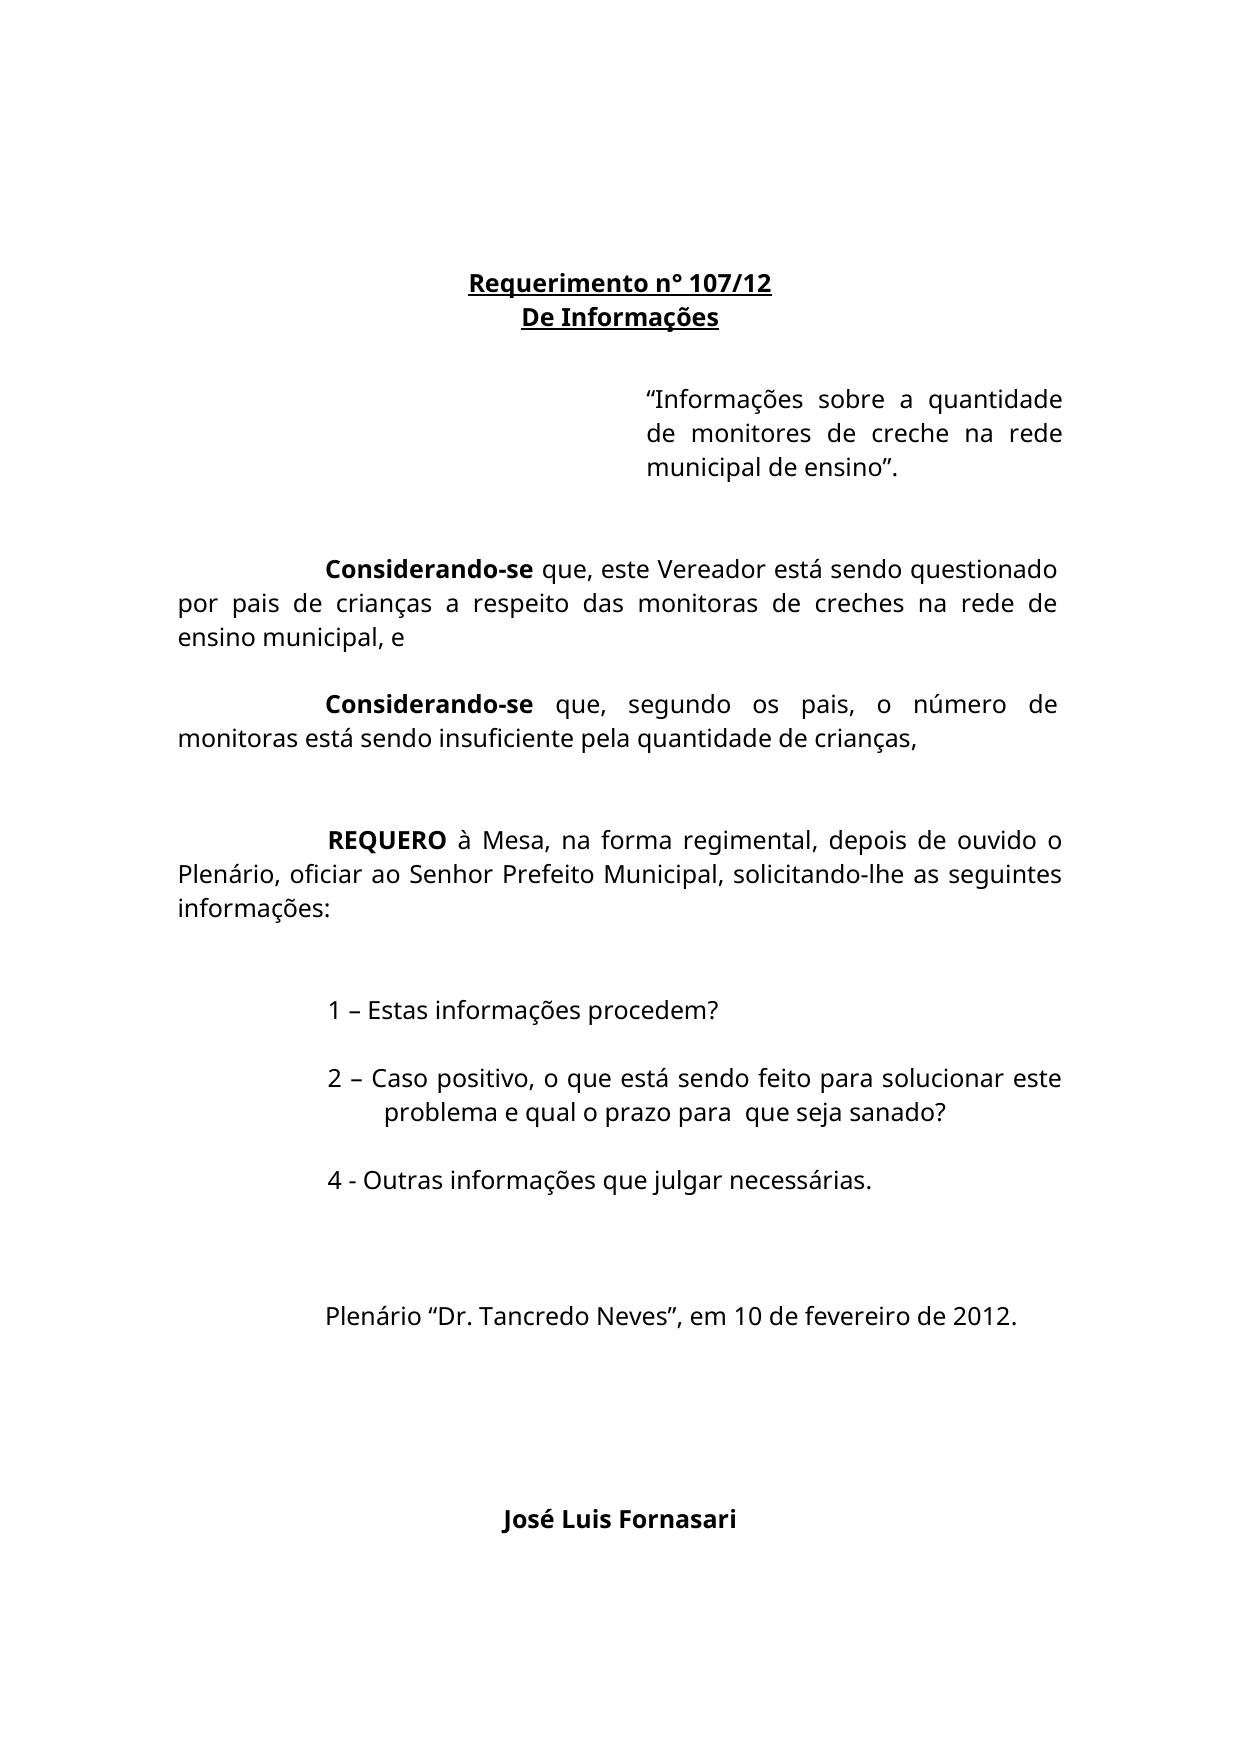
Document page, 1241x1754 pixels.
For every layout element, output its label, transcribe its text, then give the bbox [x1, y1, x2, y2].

text José Luis Fornasari [177, 1502, 1063, 1536]
text REQUERO à Mesa, na forma regimental, depois de ouvido o Plenário, oficiar ao Senhor Prefeito Municipal, solicitando-lhe as seguintes informações: [177, 823, 1063, 925]
text “Informações sobre a quantidade de monitores de creche na rede municipal de ensino”. [646, 382, 1063, 484]
title Requerimento n° 107/12 [177, 266, 1063, 300]
text 1 – Estas informações procedem? [327, 993, 1063, 1027]
text 2 – Caso positivo, o que está sendo feito para solucionar este problema e qual o prazo para que seja sanado? [327, 1061, 1063, 1129]
subtitle De Informações [177, 300, 1063, 334]
text Considerando-se que, este Vereador está sendo questionado por pais de crianças a respeito das monitoras de creches na rede de ensino municipal, e [177, 552, 1058, 653]
text 4 - Outras informações que julgar necessárias. [327, 1163, 1063, 1197]
text Plenário “Dr. Tancredo Neves”, em 10 de fevereiro de 2012. [251, 1299, 1063, 1333]
text Considerando-se que, segundo os pais, o número de monitoras está sendo insuficiente pela quantidade de crianças, [177, 687, 1058, 755]
